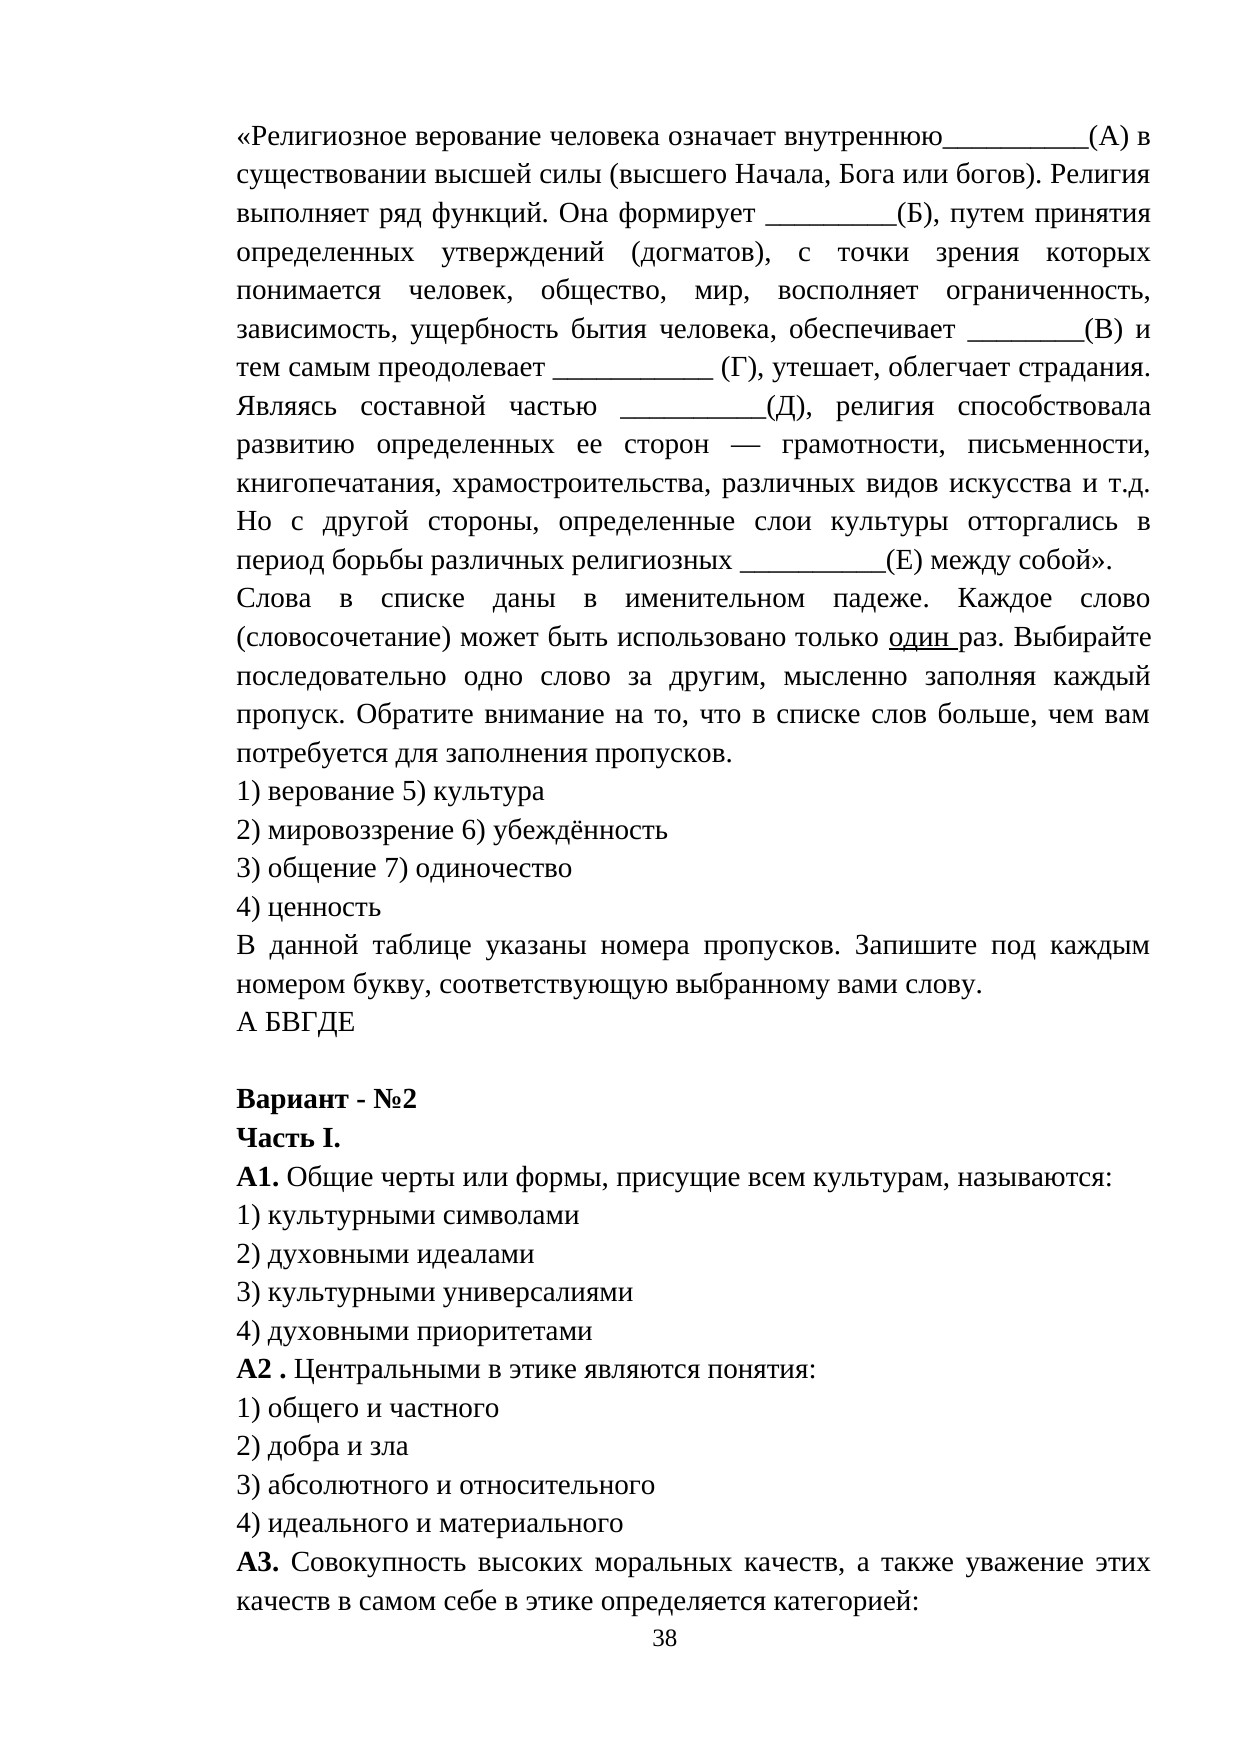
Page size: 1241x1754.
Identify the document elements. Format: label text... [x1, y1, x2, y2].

text 1) культурными символами [236, 1197, 1152, 1231]
text Вариант - №2 [236, 1082, 1152, 1115]
text Часть I. [236, 1120, 1152, 1154]
text 1) верование 5) культура [236, 773, 1152, 807]
text 4) ценность [236, 889, 1152, 922]
text 3) абсолютного и относительного [236, 1467, 1152, 1501]
text 1) общего и частного [236, 1390, 1152, 1423]
text А БВГДЕ [236, 1004, 1152, 1038]
text 2) духовными идеалами [236, 1236, 1152, 1269]
text А3. Совокупность высоких моральных качеств, а также уважение этих качеств в самом себе в этике определяется категорией: [236, 1544, 1152, 1616]
text 2) мировоззрение 6) убеждённость [236, 812, 1152, 845]
text «Религиозное верование человека означает внутреннюю__________(А) в существовании высшей силы (высшего Начала, Бога или богов). Религия выполняет ряд функций. Она формирует _________(Б), путем принятия определенных утверждений (догматов), с точки зрения которых понимается человек, общество, мир, восполняет ограниченность, зависимость, ущербность бытия человека, обеспечивает ________(В) и тем самым преодолевает ___________ (Г), утешает, облегчает страдания. Являясь составной частью __________(Д), религия способствовала развитию определенных ее сторон — грамотности, письменности, книгопечатания, храмостроительства, различных видов искусства и т.д. Но с другой стороны, определенные слои культуры отторгались в период борьбы различных религиозных __________(Е) между собой». [236, 118, 1152, 576]
text 2) добра и зла [236, 1428, 1152, 1462]
text А2 . Центральными в этике являются понятия: [236, 1351, 1152, 1385]
text Слова в списке даны в именительном падеже. Каждое слово (словосочетание) может быть использовано только один раз. Выбирайте последовательно одно слово за другим, мысленно заполняя каждый пропуск. Обратите внимание на то, что в списке слов больше, чем вам потребуется для заполнения пропусков. [236, 581, 1152, 768]
text 3) культурными универсалиями [236, 1274, 1152, 1308]
text А1. Общие черты или формы, присущие всем культурам, называются: [236, 1159, 1152, 1192]
text В данной таблице указаны номера пропусков. Запишите под каждым номером букву, соответствующую выбранному вами слову. [236, 927, 1152, 999]
text 3) общение 7) одиночество [236, 850, 1152, 884]
text 4) духовными приоритетами [236, 1313, 1152, 1346]
text 4) идеального и материального [236, 1506, 1152, 1539]
